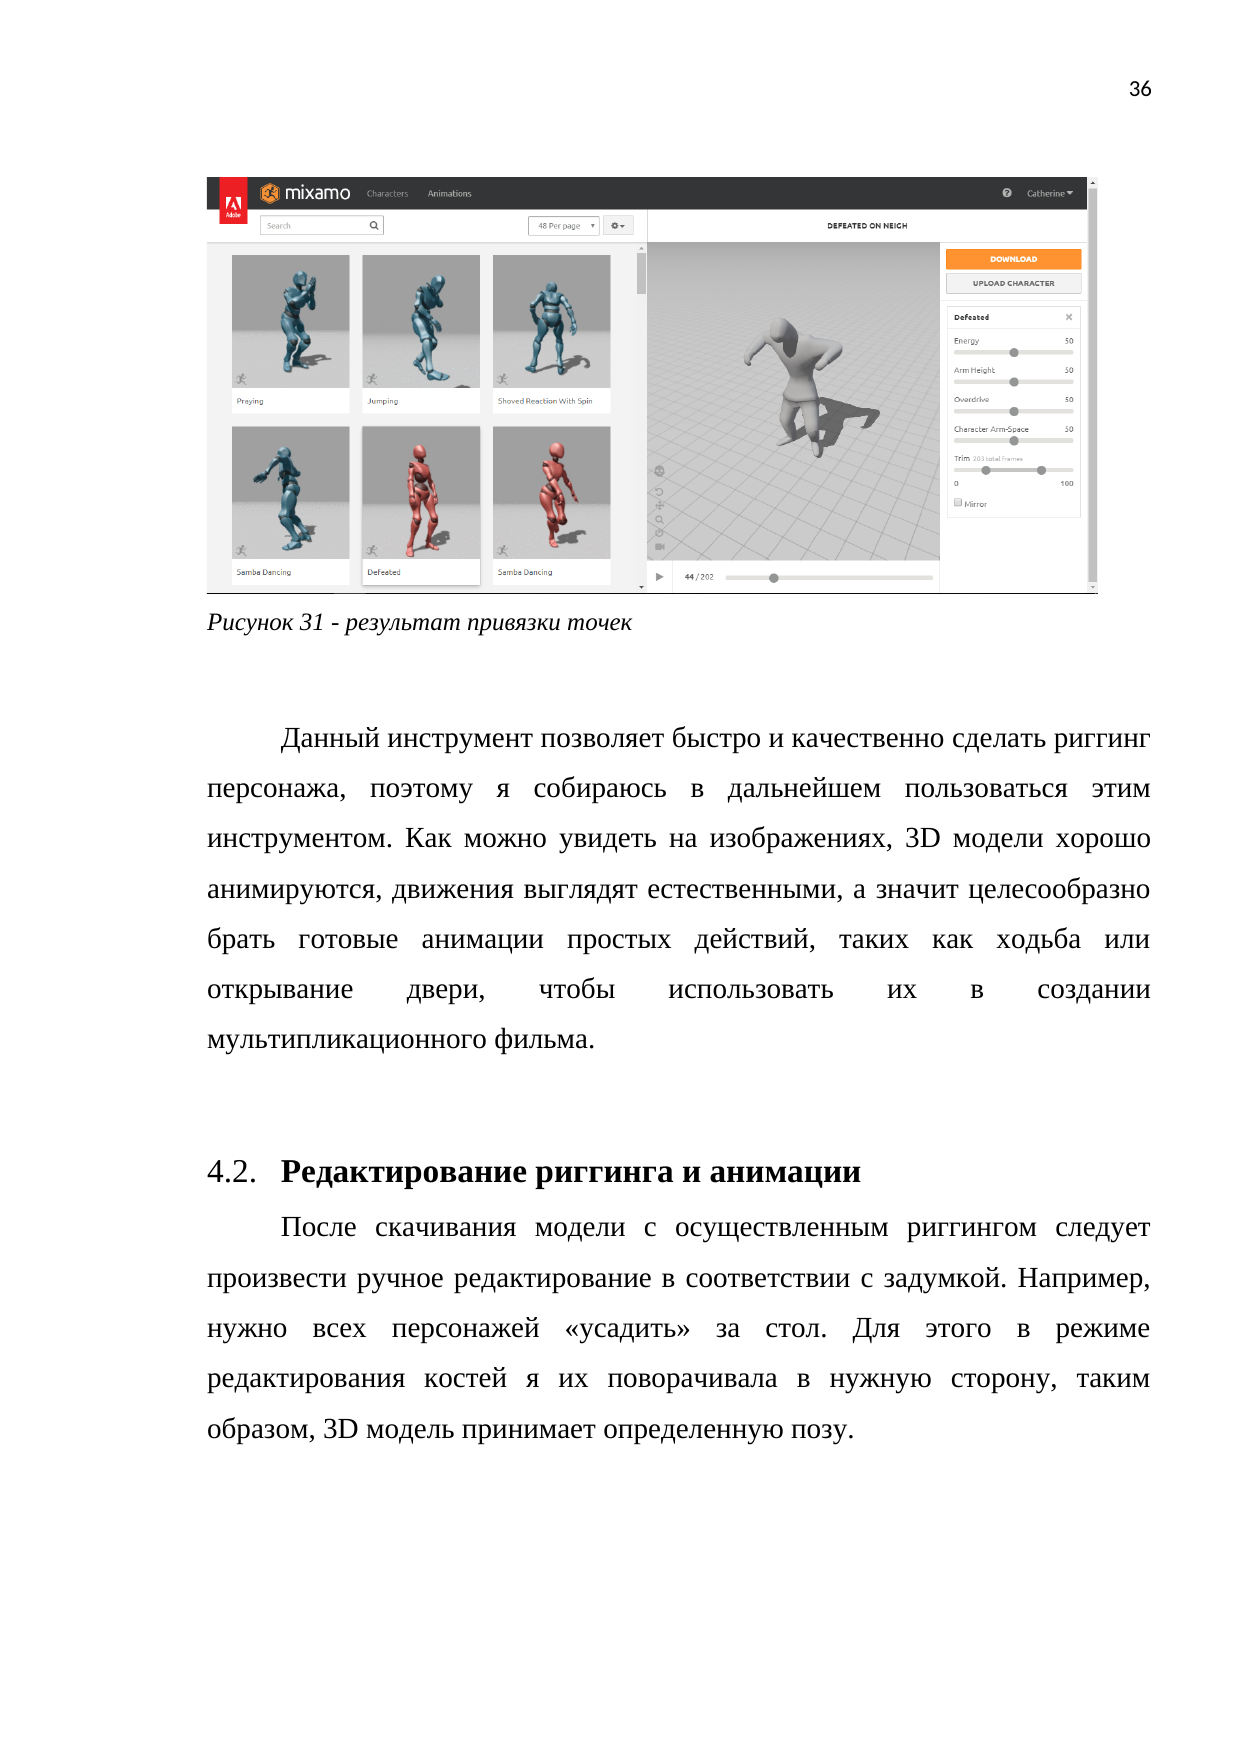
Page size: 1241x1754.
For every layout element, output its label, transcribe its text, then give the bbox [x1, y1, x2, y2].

picture [206, 177, 1098, 594]
subtitle Редактирование риггинга и анимации [207, 1152, 1152, 1190]
text Данный инструмент позволяет быстро и качественно сделать риггинг персонажа, поэтому я собираюсь в дальнейшем пользоваться этим инструментом. Как можно увидеть на изображениях, 3D модели хорошо анимируются, движения выглядят естественными, а значит целесообразно брать готовые анимации простых действий, таких как ходьба или открывание двери, чтобы использовать их в создании мультипликационного фильма. [207, 720, 1152, 1055]
text После скачивания модели с осуществленным риггингом следует произвести ручное редактирование в соответствии с задумкой. Например, нужно всех персонажей «усадить» за стол. Для этого в режиме редактирования костей я их поворачивала в нужную сторону, таким образом, 3D модель принимает определенную позу. [207, 1209, 1152, 1444]
text Рисунок 31 - результат привязки точек [207, 607, 1152, 636]
